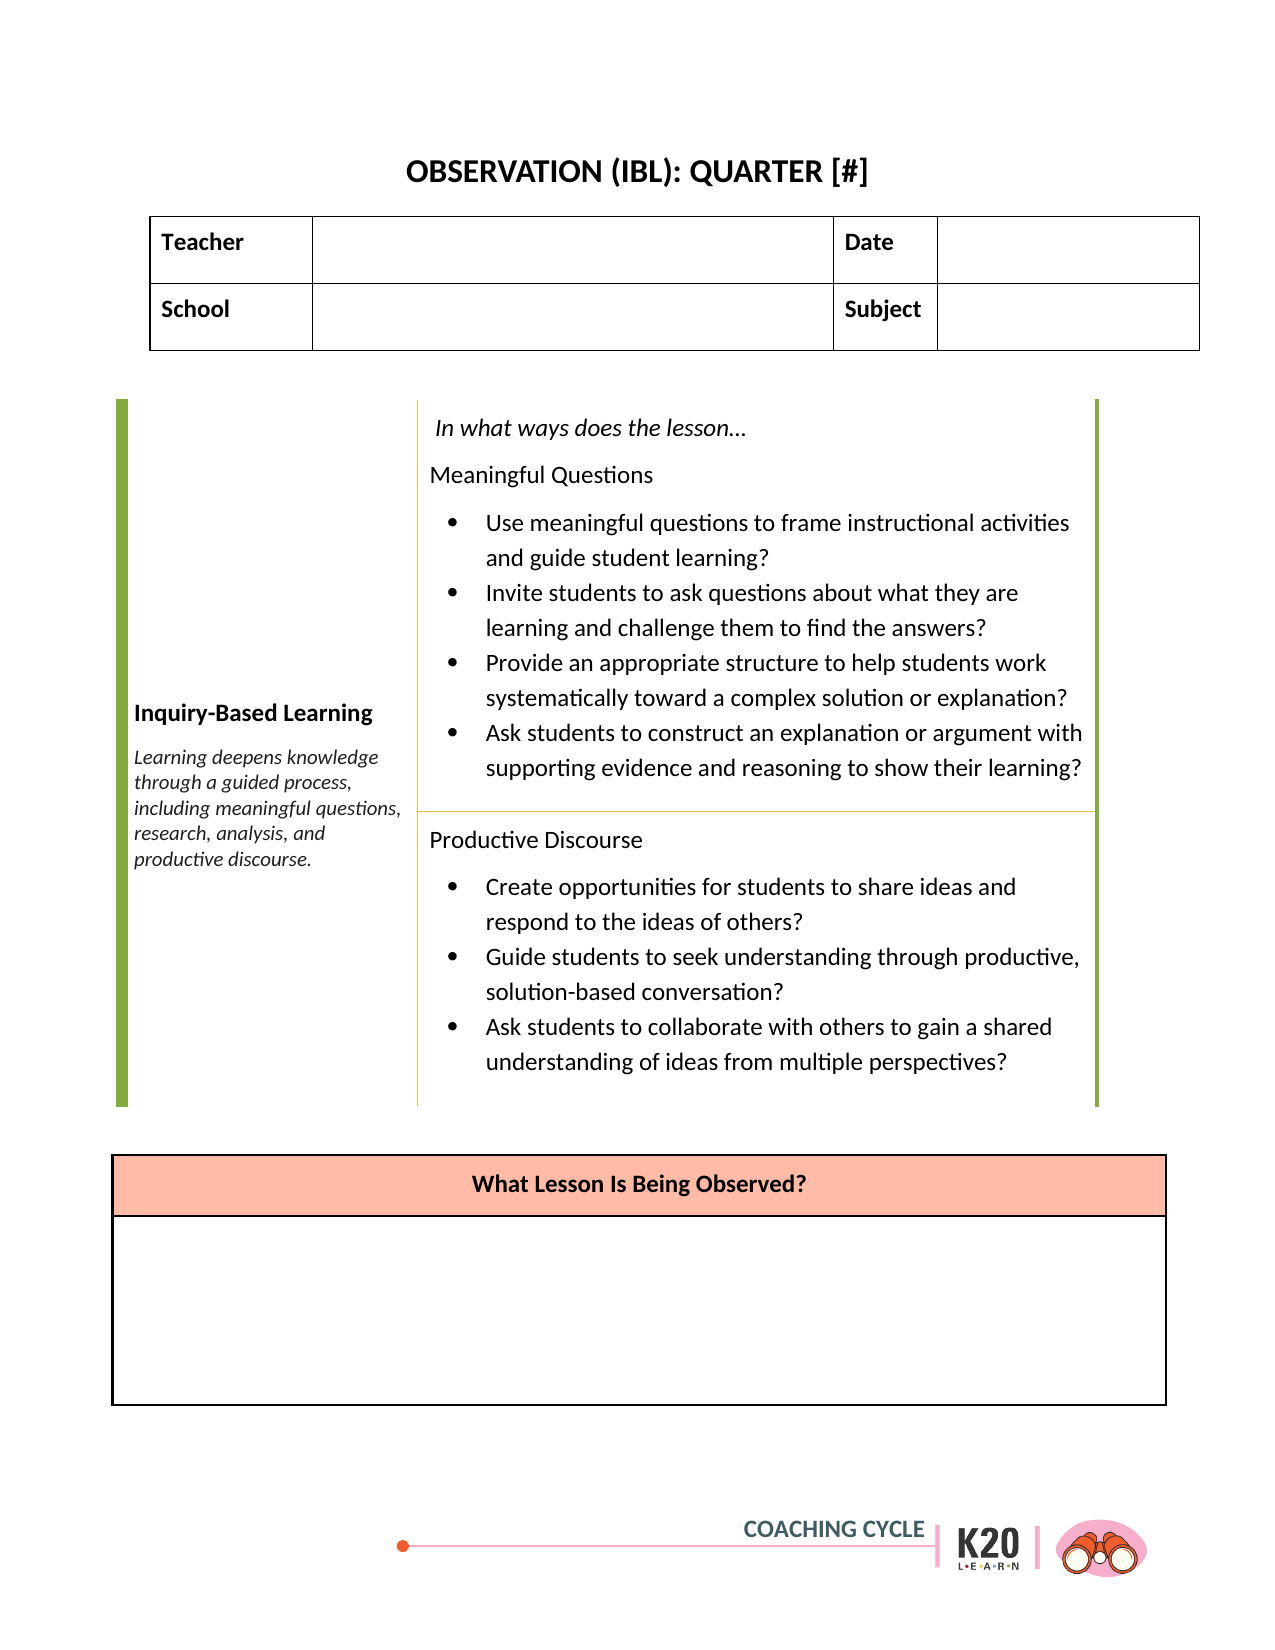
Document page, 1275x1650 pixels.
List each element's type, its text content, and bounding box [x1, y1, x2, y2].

table_header [313, 217, 833, 283]
table_cell [114, 1217, 1165, 1404]
table_header [938, 217, 1199, 283]
table_cell [938, 284, 1199, 350]
table_header Teacher [151, 217, 312, 283]
table_cell Productive Discourse Create opportunities for students to share ideas and respond to the ideas of others? Guide students to seek understanding through productive, solution-based conversation? Ask students to collaborate with others to gain a shared understanding of ideas from multiple perspectives? [418, 812, 1095, 1106]
title Observation (IBL): Quarter [#] [150, 150, 1125, 191]
table_cell Subject [834, 284, 937, 350]
table_header Date [834, 217, 937, 283]
table_cell [313, 284, 833, 350]
table_cell School [151, 284, 312, 350]
picture [181, 1475, 1157, 1615]
table_header In what ways does the lesson… Meaningful Questions Use meaningful questions to frame instructional activities and guide student learning? Invite students to ask questions about what they are learning and challenge them to find the answers? Provide an appropriate structure to help students work systematically toward a complex solution or explanation? Ask students to construct an explanation or argument with supporting evidence and reasoning to show their learning? [418, 400, 1095, 811]
table_header Inquiry-Based Learning Learning deepens knowledge through a guided process, including meaningful questions, research, analysis, and productive discourse. [128, 400, 417, 1106]
table_header What Lesson Is Being Observed? [114, 1156, 1165, 1215]
